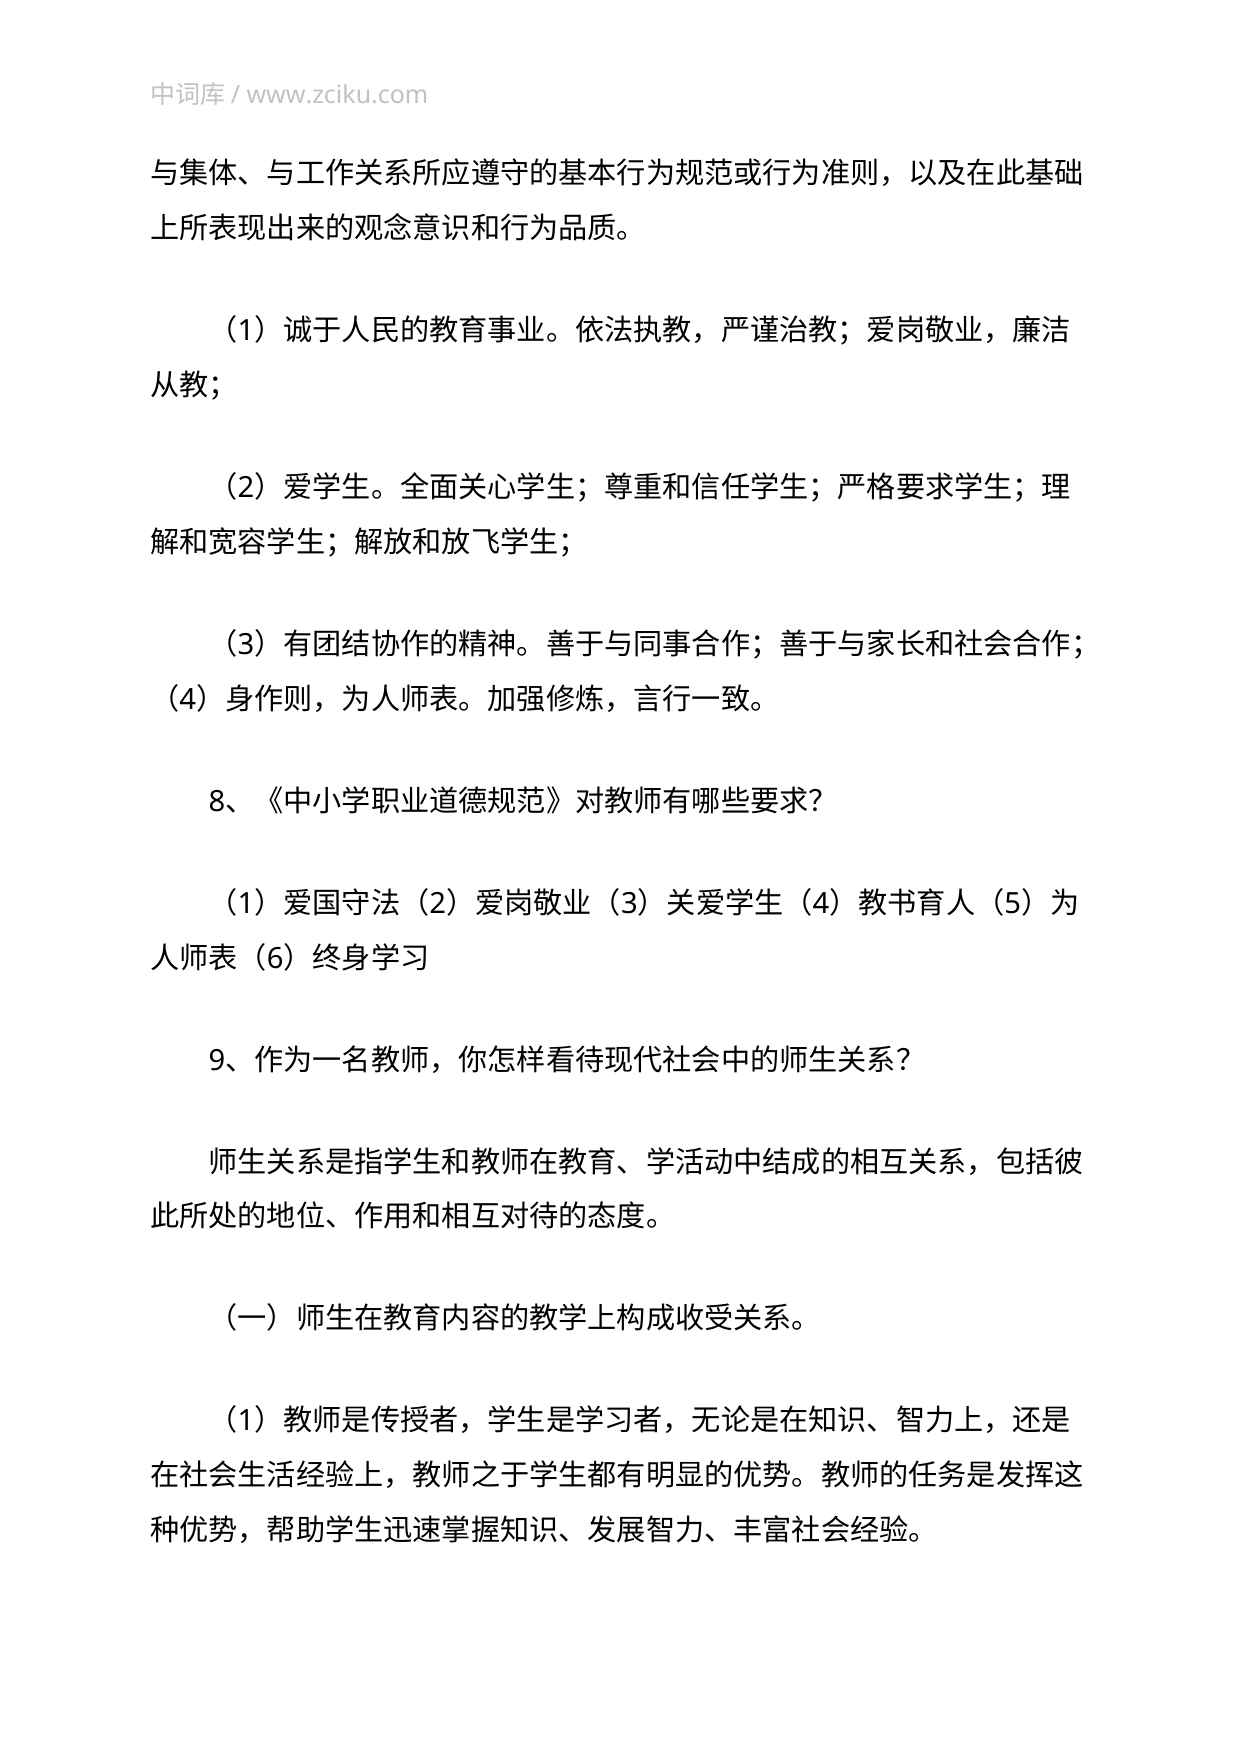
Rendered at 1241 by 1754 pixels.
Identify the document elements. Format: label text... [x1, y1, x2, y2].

text （一）师生在教育内容的教学上构成收受关系。 [150, 1295, 1090, 1337]
text （1）诚于人民的教育事业。依法执教，严谨治教；爱岗敬业，廉洁从教； [150, 307, 1090, 404]
text （2）爱学生。全面关心学生；尊重和信任学生；严格要求学生；理解和宽容学生；解放和放飞学生； [150, 463, 1090, 561]
text 9、作为一名教师，你怎样看待现代社会中的师生关系？ [150, 1036, 1090, 1078]
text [150, 150, 1090, 247]
text （3）有团结协作的精神。善于与同事合作；善于与家长和社会合作；（4）身作则，为人师表。加强修炼，言行一致。 [150, 620, 1090, 718]
text 8、《中小学职业道德规范》对教师有哪些要求？ [150, 777, 1090, 819]
text 师生关系是指学生和教师在教育、学活动中结成的相互关系，包括彼此所处的地位、作用和相互对待的态度。 [150, 1138, 1090, 1235]
text （1）教师是传授者，学生是学习者，无论是在知识、智力上，还是在社会生活经验上，教师之于学生都有明显的优势。教师的任务是发挥这种优势，帮助学生迅速掌握知识、发展智力、丰富社会经验。 [150, 1397, 1090, 1549]
text （1）爱国守法（2）爱岗敬业（3）关爱学生（4）教书育人（5）为人师表（6）终身学习 [150, 879, 1090, 977]
